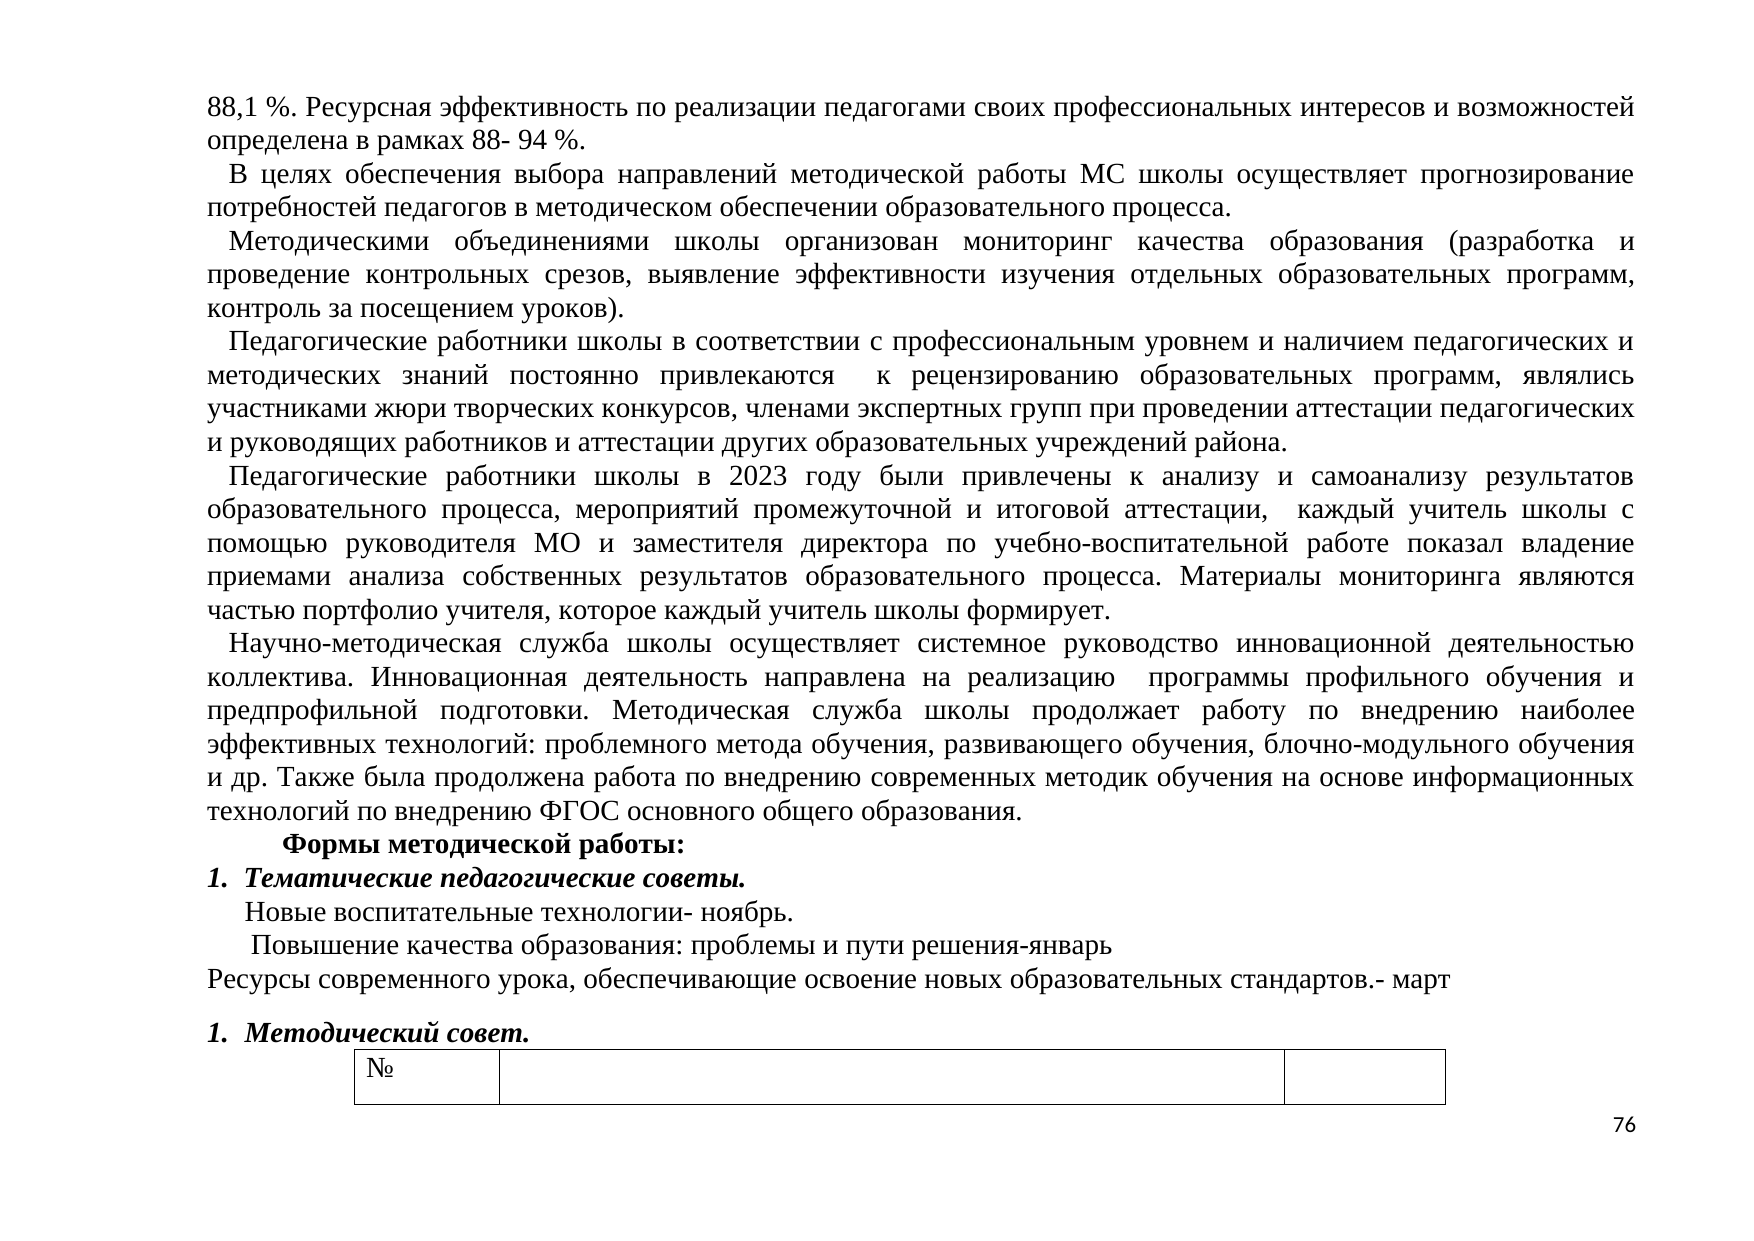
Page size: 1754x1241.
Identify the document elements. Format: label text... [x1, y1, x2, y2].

list Методическими объединениями школы организован мониторинг качества образования (разработка и проведение контрольных срезов, выявление эффективности изучения отдельных образовательных программ, контроль за посещением уроков). [207, 223, 1636, 323]
table_header тема [500, 1050, 1284, 1104]
list Ресурсы современного урока, обеспечивающие освоение новых образовательных стандартов.- март [207, 961, 1636, 994]
table_header № заседания [355, 1050, 499, 1104]
list В целях обеспечения выбора направлений методической работы МС школы осуществляет прогнозирование потребностей педагогов в методическом обеспечении образовательного процесса. [207, 156, 1636, 223]
table_header сроки [1285, 1050, 1445, 1104]
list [207, 89, 1636, 156]
list Методический совет. [207, 1015, 1636, 1049]
list Повышение качества образования: проблемы и пути решения-январь [207, 927, 1636, 961]
text 1. Тематические педагогические советы. [207, 860, 1636, 894]
text Формы методической работы: [282, 827, 1636, 860]
list Научно-методическая служба школы осуществляет системное руководство инновационной деятельностью коллектива. Инновационная деятельность направлена на реализацию программы профильного обучения и предпрофильной подготовки. Методическая служба школы продолжает работу по внедрению наиболее эффективных технологий: проблемного метода обучения, развивающего обучения, блочно-модульного обучения и др. Также была продолжена работа по внедрению современных методик обучения на основе информационных технологий по внедрению ФГОС основного общего образования. [207, 625, 1636, 827]
list Педагогические работники школы в 2023 году были привлечены к анализу и самоанализу результатов образовательного процесса, мероприятий промежуточной и итоговой аттестации, каждый учитель школы с помощью руководителя МО и заместителя директора по учебно-воспитательной работе показал владение приемами анализа собственных результатов образовательного процесса. Материалы мониторинга являются частью портфолио учителя, которое каждый учитель школы формирует. [207, 458, 1636, 625]
list Педагогические работники школы в соответствии с профессиональным уровнем и наличием педагогических и методических знаний постоянно привлекаются к рецензированию образовательных программ, являлись участниками жюри творческих конкурсов, членами экспертных групп при проведении аттестации педагогических и руководящих работников и аттестации других образовательных учреждений района. [207, 323, 1636, 458]
text Новые воспитательные технологии- ноябрь. [244, 894, 1636, 927]
